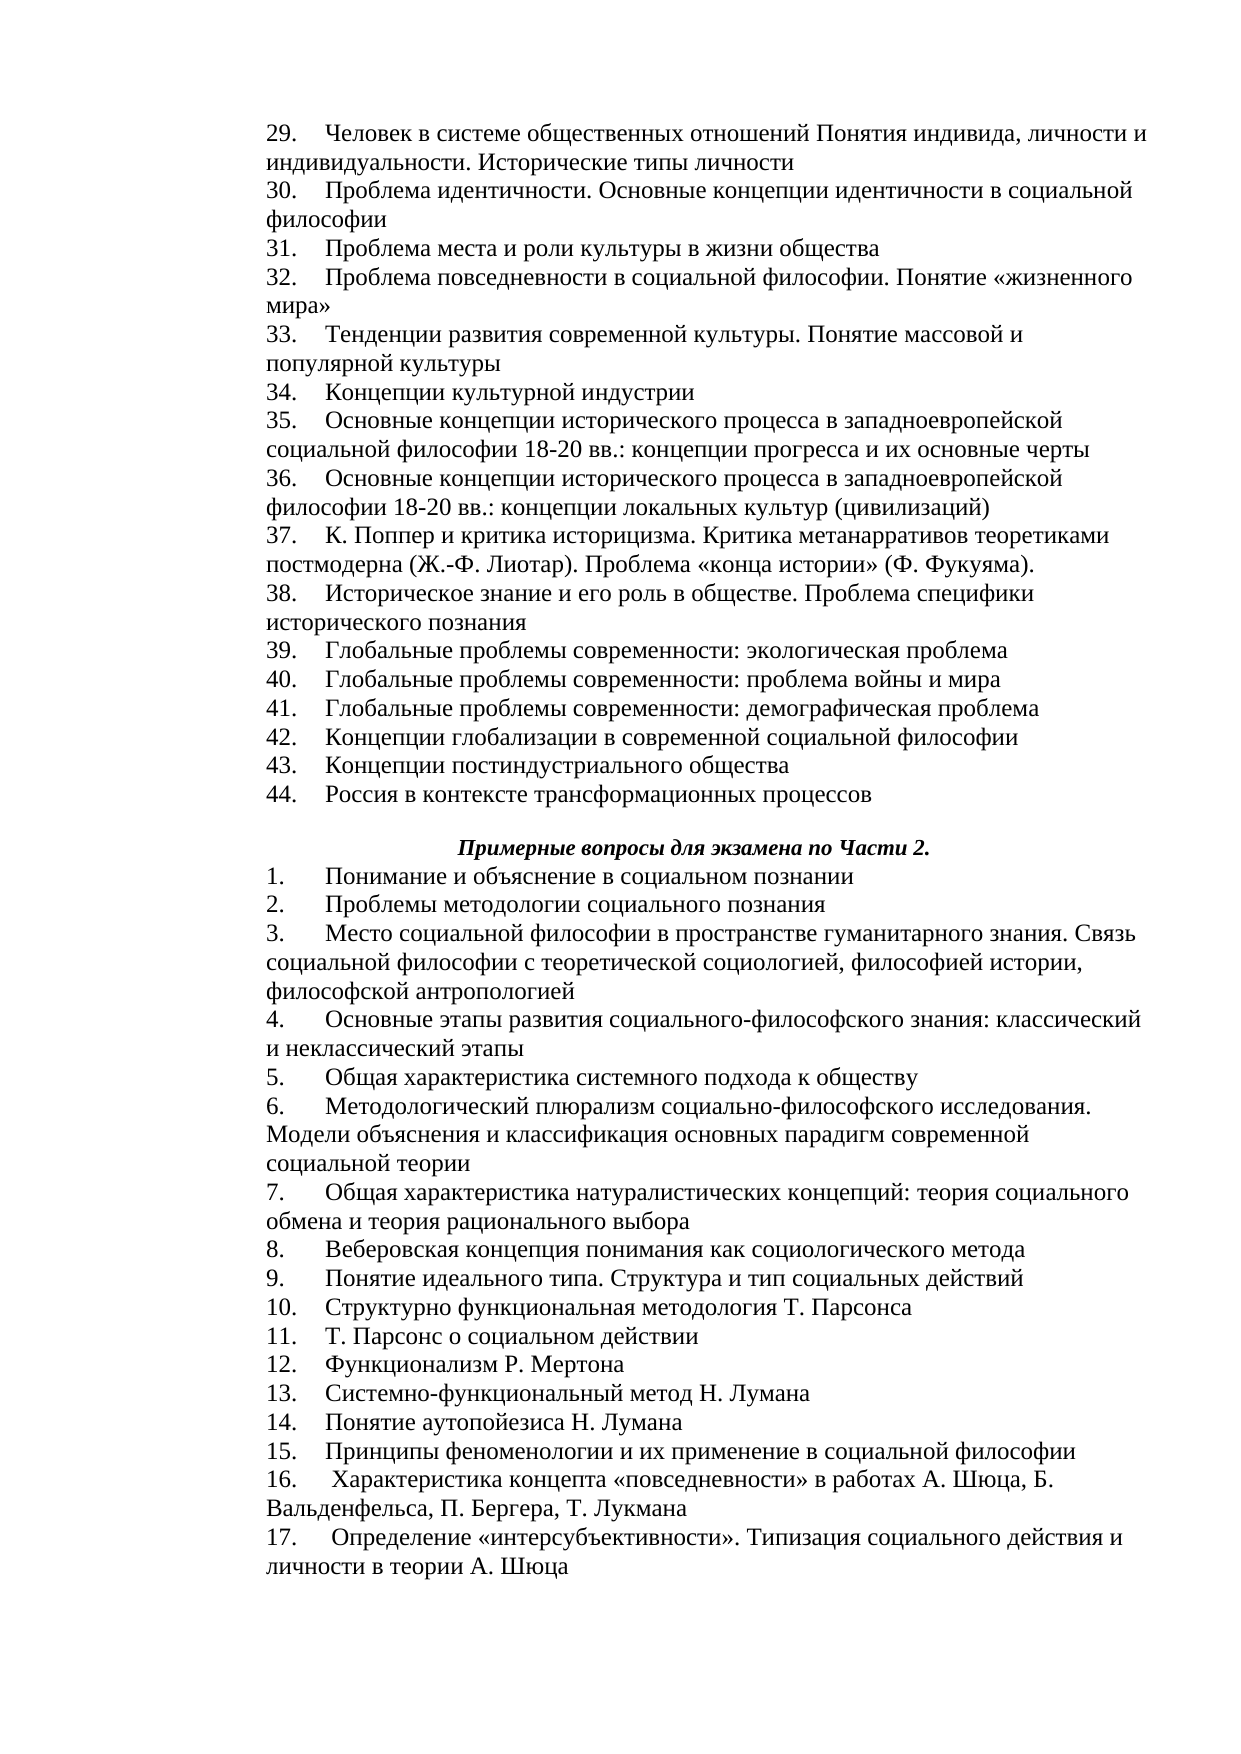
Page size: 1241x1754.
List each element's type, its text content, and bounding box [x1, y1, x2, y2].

text 40. Глобальные проблемы современности: проблема войны и мира [266, 664, 1152, 693]
text 13. Системно-функциональный метод Н. Лумана [266, 1378, 1152, 1407]
text 33. Тенденции развития современной культуры. Понятие массовой и популярной культуры [266, 319, 1152, 377]
text 43. Концепции постиндустриального общества [266, 751, 1152, 779]
text Примерные вопросы для экзамена по Части 2. [177, 834, 1152, 861]
text 30. Проблема идентичности. Основные концепции идентичности в социальной философии [266, 176, 1152, 233]
text 1. Понимание и объяснение в социальном познании [266, 861, 1152, 889]
text 36. Основные концепции исторического процесса в западноевропейской философии 18-20 вв.: концепции локальных культур (цивилизаций) [266, 463, 1152, 521]
text 14. Понятие аутопойезиса Н. Лумана [266, 1407, 1152, 1436]
text 10. Структурно функциональная методология Т. Парсонса [266, 1292, 1152, 1321]
text 9. Понятие идеального типа. Структура и тип социальных действий [266, 1263, 1152, 1292]
text 34. Концепции культурной индустрии [266, 377, 1152, 406]
text 41. Глобальные проблемы современности: демографическая проблема [266, 693, 1152, 722]
text 11. Т. Парсонс о социальном действии [266, 1321, 1152, 1349]
text 4. Основные этапы развития социального-философского знания: классический и неклассический этапы [266, 1004, 1152, 1062]
text 35. Основные концепции исторического процесса в западноевропейской социальной философии 18-20 вв.: концепции прогресса и их основные черты [266, 406, 1152, 463]
text 15. Принципы феноменологии и их применение в социальной философии [266, 1436, 1152, 1464]
text 8. Веберовская концепция понимания как социологического метода [266, 1234, 1152, 1263]
text 32. Проблема повседневности в социальной философии. Понятие «жизненного мира» [266, 262, 1152, 319]
text 3. Место социальной философии в пространстве гуманитарного знания. Связь социальной философии с теоретической социологией, философией истории, философской антропологией [266, 918, 1152, 1004]
text 42. Концепции глобализации в современной социальной философии [266, 722, 1152, 751]
text 5. Общая характеристика системного подхода к обществу [266, 1062, 1152, 1091]
text 6. Методологический плюрализм социально-философского исследования. Модели объяснения и классификация основных парадигм современной социальной теории [266, 1091, 1152, 1177]
text 37. К. Поппер и критика историцизма. Критика метанарративов теоретиками постмодерна (Ж.-Ф. Лиотар). Проблема «конца истории» (Ф. Фукуяма). [266, 521, 1152, 578]
text 38. Историческое знание и его роль в обществе. Проблема специфики исторического познания [266, 578, 1152, 636]
text 7. Общая характеристика натуралистических концепций: теория социального обмена и теория рационального выбора [266, 1177, 1152, 1234]
text 44. Россия в контексте трансформационных процессов [266, 779, 1152, 808]
text 16. Характеристика концепта «повседневности» в работах А. Шюца, Б. Вальденфельса, П. Бергера, Т. Лукмана [266, 1464, 1152, 1522]
text 29. Человек в системе общественных отношений Понятия индивида, личности и индивидуальности. Исторические типы личности [266, 118, 1152, 176]
text 31. Проблема места и роли культуры в жизни общества [266, 233, 1152, 262]
text 17. Определение «интерсубъективности». Типизация социального действия и личности в теории А. Шюца [266, 1522, 1152, 1579]
text 12. Функционализм Р. Мертона [266, 1349, 1152, 1378]
text 2. Проблемы методологии социального познания [266, 889, 1152, 918]
text 39. Глобальные проблемы современности: экологическая проблема [266, 636, 1152, 664]
